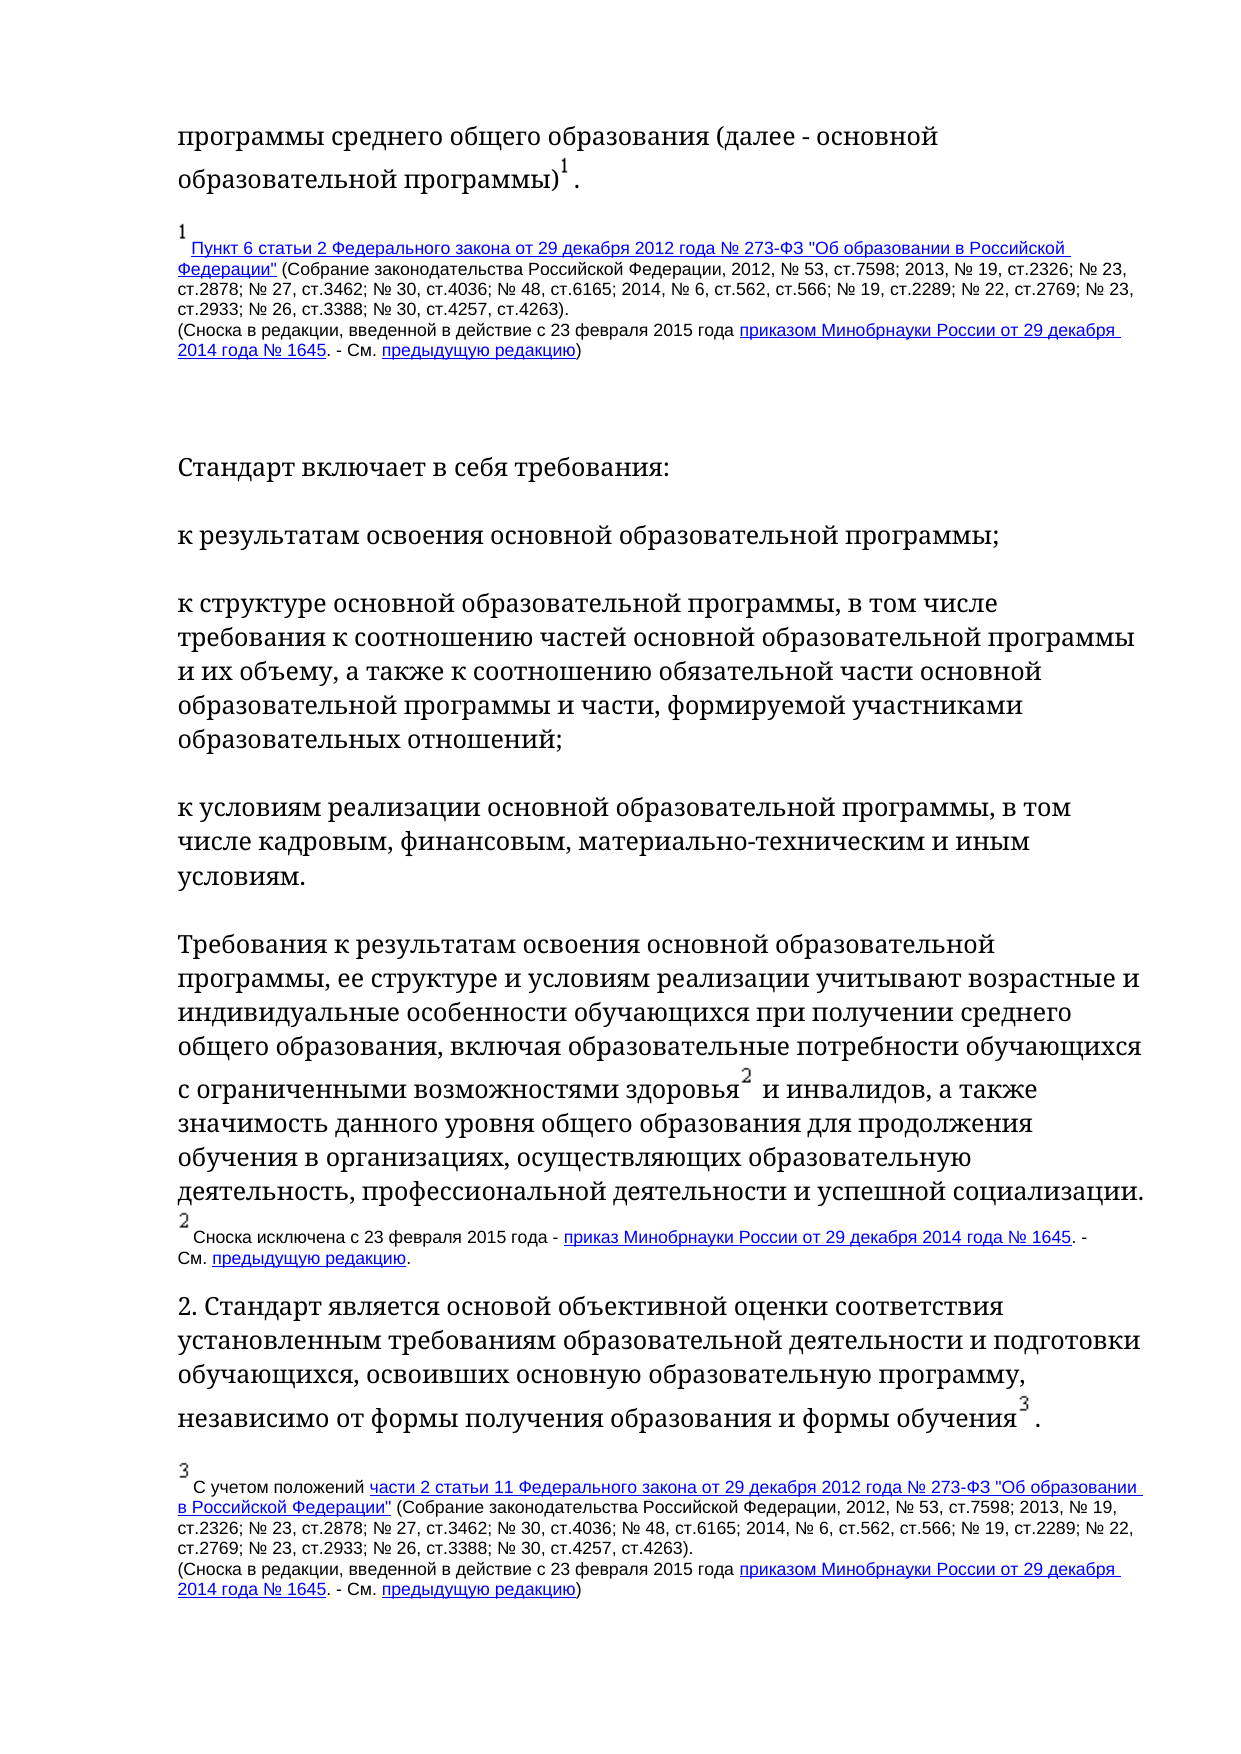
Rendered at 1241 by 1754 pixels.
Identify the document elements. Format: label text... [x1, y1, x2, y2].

picture [177, 218, 192, 255]
text Пункт 6 статьи 2 Федерального закона от 29 декабря 2012 года № 273-ФЗ "Об образовании в Российской Федерации" (Собрание законодательства Российской Федерации, 2012, № 53, ст.7598; 2013, № 19, ст.2326; № 23, ст.2878; № 27, ст.3462; № 30, ст.4036; № 48, ст.6165; 2014, № 6, ст.562, ст.566; № 19, ст.2289; № 22, ст.2769; № 23, ст.2933; № 26, ст.3388; № 30, ст.4257, ст.4263). (Сноска в редакции, введенной в действие с 23 февраля 2015 года приказом Минобрнауки России от 29 декабря 2014 года № 1645. - См. предыдущую редакцию) [177, 219, 1152, 360]
text 2. Стандарт является основой объективной оценки соответствия установленным требованиям образовательной деятельности и подготовки обучающихся, освоивших основную образовательную программу, независимо от формы получения образования и формы обучения. [177, 1289, 1152, 1434]
picture [177, 1457, 193, 1494]
picture [739, 1062, 756, 1099]
picture [1017, 1391, 1035, 1427]
text Сноска исключена с 23 февраля 2015 года - приказ Минобрнауки России от 29 декабря 2014 года № 1645. - См. предыдущую редакцию. [177, 1208, 1152, 1268]
text С учетом положений части 2 статьи 11 Федерального закона от 29 декабря 2012 года № 273-ФЗ "Об образовании в Российской Федерации" (Собрание законодательства Российской Федерации, 2012, № 53, ст.7598; 2013, № 19, ст.2326; № 23, ст.2878; № 27, ст.3462; № 30, ст.4036; № 48, ст.6165; 2014, № 6, ст.562, ст.566; № 19, ст.2289; № 22, ст.2769; № 23, ст.2933; № 26, ст.3388; № 30, ст.4257, ст.4263). (Сноска в редакции, введенной в действие с 23 февраля 2015 года приказом Минобрнауки России от 29 декабря 2014 года № 1645. - См. предыдущую редакцию) [177, 1457, 1152, 1599]
picture [559, 152, 574, 189]
text Стандарт включает в себя требования: к результатам освоения основной образовательной программы; к структуре основной образовательной программы, в том числе требования к соотношению частей основной образовательной программы и их объему, а также к соотношению обязательной части основной образовательной программы и части, формируемой участниками образовательных отношений; к условиям реализации основной образовательной программы, в том числе кадровым, финансовым, материально-техническим и иным условиям. Требования к результатам освоения основной образовательной программы, ее структуре и условиям реализации учитывают возрастные и индивидуальные особенности обучающихся при получении среднего общего образования, включая образовательные потребности обучающихся с ограниченными возможностями здоровья и инвалидов, а также значимость данного уровня общего образования для продолжения обучения в организациях, осуществляющих образовательную деятельность, профессиональной деятельности и успешной социализации. [177, 381, 1152, 1208]
picture [177, 1207, 193, 1244]
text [177, 118, 1152, 195]
